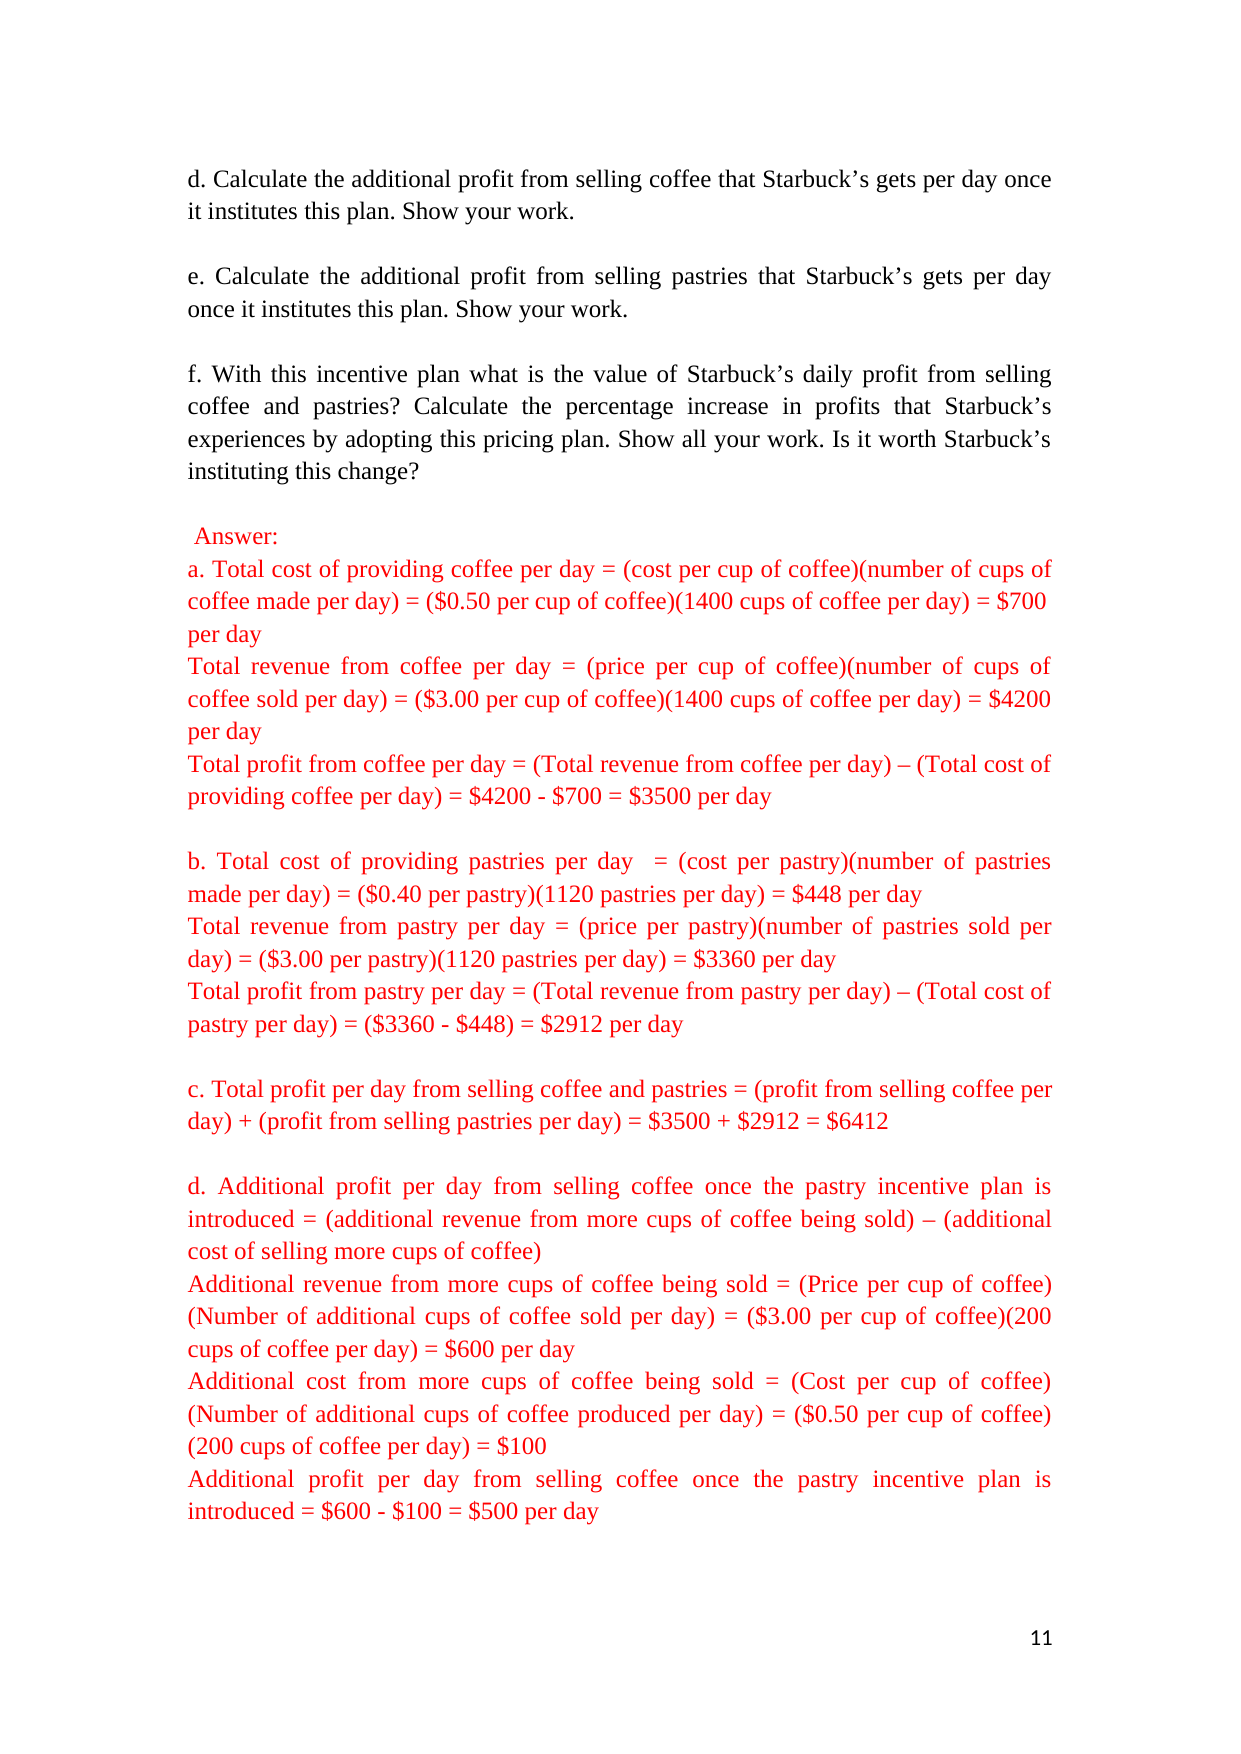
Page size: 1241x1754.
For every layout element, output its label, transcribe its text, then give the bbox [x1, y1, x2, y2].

text d. Calculate the additional profit from selling coffee that Starbuck’s gets per day once it institutes this plan. Show your work. [187, 162, 1053, 227]
text Total revenue from pastry per day = (price per pastry)(number of pastries sold per day) = ($3.00 per pastry)(1120 pastries per day) = $3360 per day [187, 909, 1053, 974]
text Additional profit per day from selling coffee once the pastry incentive plan is introduced = $600 - $100 = $500 per day [187, 1462, 1053, 1527]
text c. Total profit per day from selling coffee and pastries = (profit from selling coffee per day) + (profit from selling pastries per day) = $3500 + $2912 = $6412 [187, 1072, 1053, 1137]
text Total profit from coffee per day = (Total revenue from coffee per day) – (Total cost of providing coffee per day) = $4200 - $700 = $3500 per day [187, 747, 1053, 812]
text a. Total cost of providing coffee per day = (cost per cup of coffee)(number of cups of coffee made per day) = ($0.50 per cup of coffee)(1400 cups of coffee per day) = $700 [187, 552, 1053, 617]
text b. Total cost of providing pastries per day = (cost per pastry)(number of pastries made per day) = ($0.40 per pastry)(1120 pastries per day) = $448 per day [187, 844, 1053, 909]
text Additional revenue from more cups of coffee being sold = (Price per cup of coffee)(Number of additional cups of coffee sold per day) = ($3.00 per cup of coffee)(200 cups of coffee per day) = $600 per day [187, 1267, 1053, 1364]
text Total revenue from coffee per day = (price per cup of coffee)(number of cups of coffee sold per day) = ($3.00 per cup of coffee)(1400 cups of coffee per day) = $4200 per day [187, 649, 1053, 747]
text Total profit from pastry per day = (Total revenue from pastry per day) – (Total cost of pastry per day) = ($3360 - $448) = $2912 per day [187, 974, 1053, 1039]
text Answer: [187, 519, 1053, 552]
text d. Additional profit per day from selling coffee once the pastry incentive plan is introduced = (additional revenue from more cups of coffee being sold) – (additional cost of selling more cups of coffee) [187, 1169, 1053, 1267]
text Additional cost from more cups of coffee being sold = (Cost per cup of coffee)(Number of additional cups of coffee produced per day) = ($0.50 per cup of coffee)(200 cups of coffee per day) = $100 [187, 1364, 1053, 1462]
text f. With this incentive plan what is the value of Starbuck’s daily profit from selling coffee and pastries? Calculate the percentage increase in profits that Starbuck’s experiences by adopting this pricing plan. Show all your work. Is it worth Starbuck’s instituting this change? [187, 357, 1053, 487]
text e. Calculate the additional profit from selling pastries that Starbuck’s gets per day once it institutes this plan. Show your work. [187, 259, 1053, 324]
text per day [187, 617, 1053, 649]
